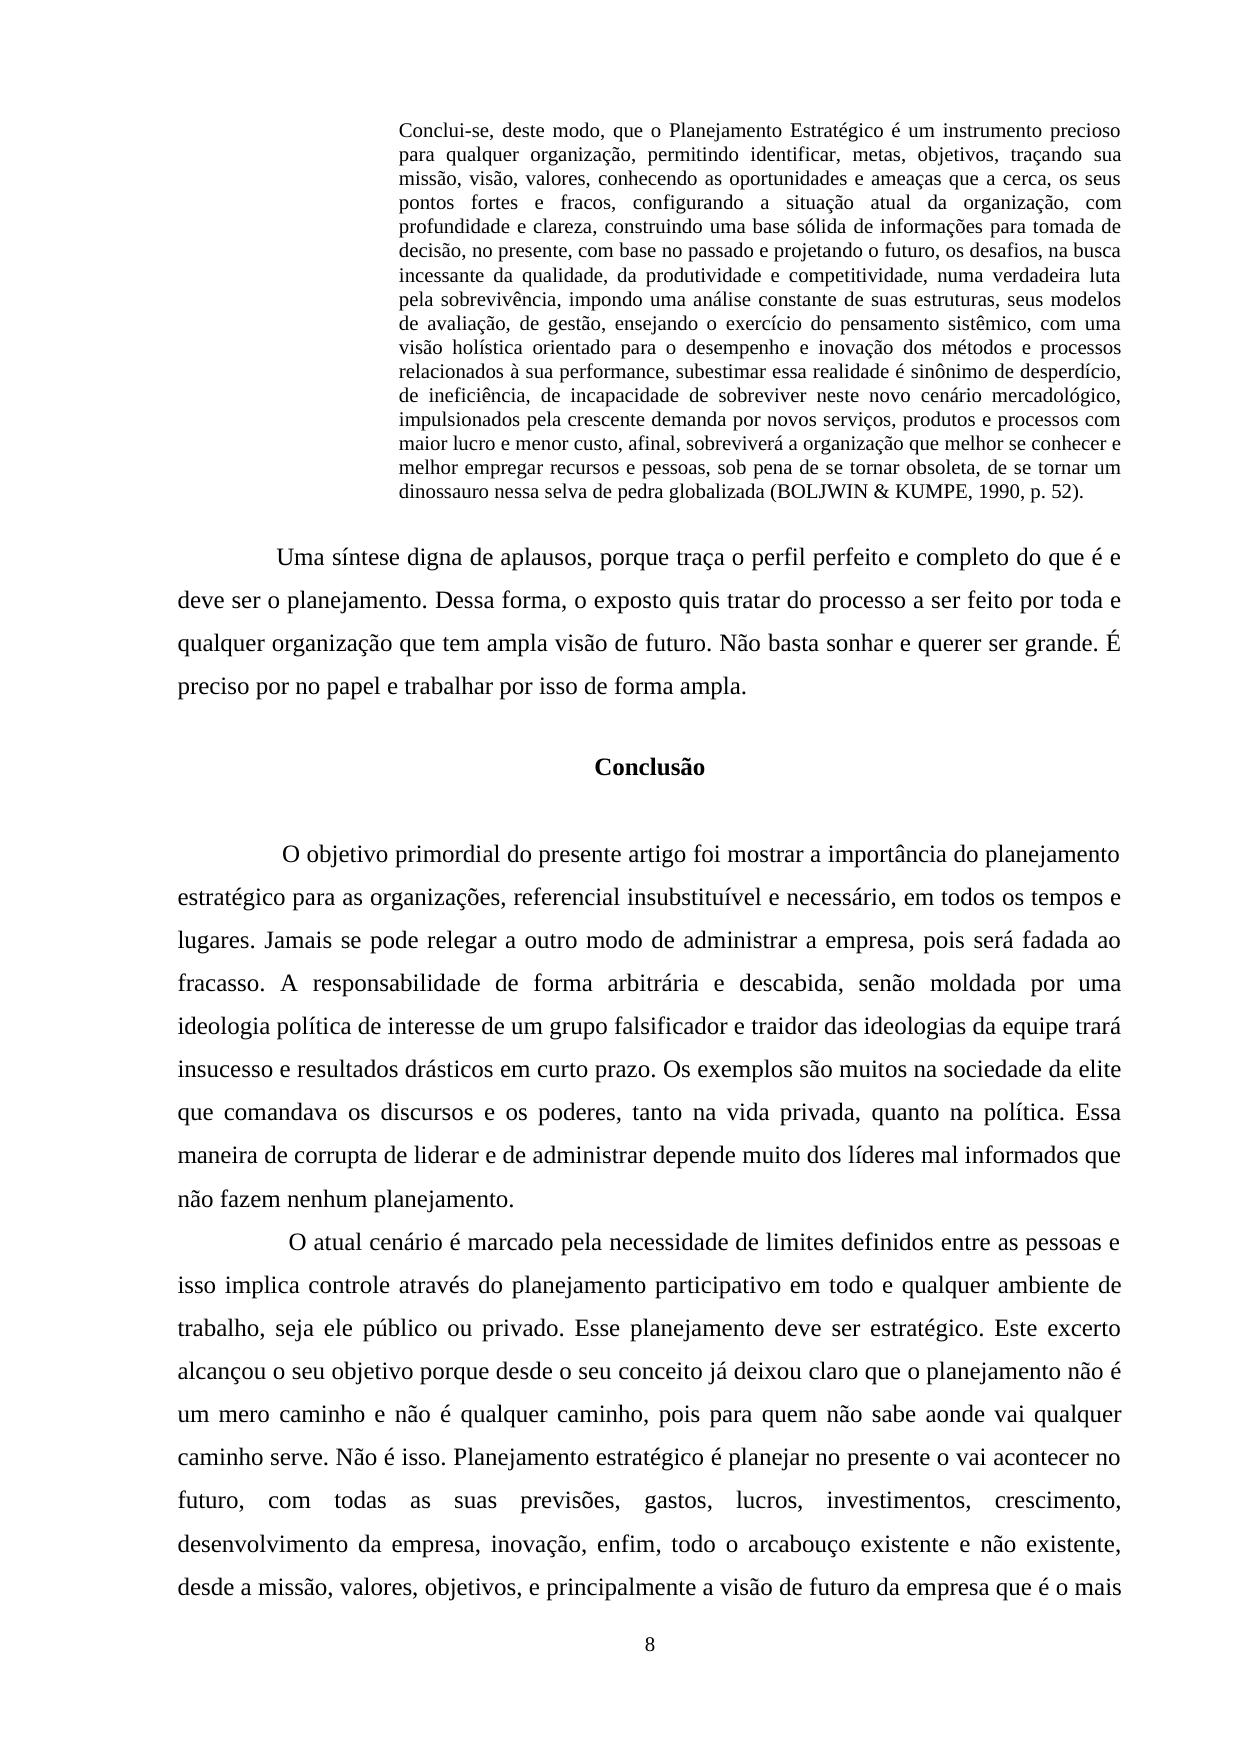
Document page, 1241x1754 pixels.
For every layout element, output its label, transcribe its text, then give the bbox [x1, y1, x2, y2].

table_header [177, 503, 1122, 1601]
text Conclui-se, deste modo, que o Planejamento Estratégico é um instrumento precioso para qualquer organização, permitindo identificar, metas, objetivos, traçando sua missão, visão, valores, conhecendo as oportunidades e ameaças que a cerca, os seus pontos fortes e fracos, configurando a situação atual da organização, com profundidade e clareza, construindo uma base sólida de informações para tomada de decisão, no presente, com base no passado e projetando o futuro, os desafios, na busca incessante da qualidade, da produtividade e competitividade, numa verdadeira luta pela sobrevivência, impondo uma análise constante de suas estruturas, seus modelos de avaliação, de gestão, ensejando o exercício do pensamento sistêmico, com uma visão holística orientado para o desempenho e inovação dos métodos e processos relacionados à sua performance, subestimar essa realidade é sinônimo de desperdício, de ineficiência, de incapacidade de sobreviver neste novo cenário mercadológico, impulsionados pela crescente demanda por novos serviços, produtos e processos com maior lucro e menor custo, afinal, sobreviverá a organização que melhor se conhecer e melhor empregar recursos e pessoas, sob pena de se tornar obsoleta, de se tornar um dinossauro nessa selva de pedra globalizada (BOLJWIN & KUMPE, 1990, p. 52). [399, 118, 1122, 503]
